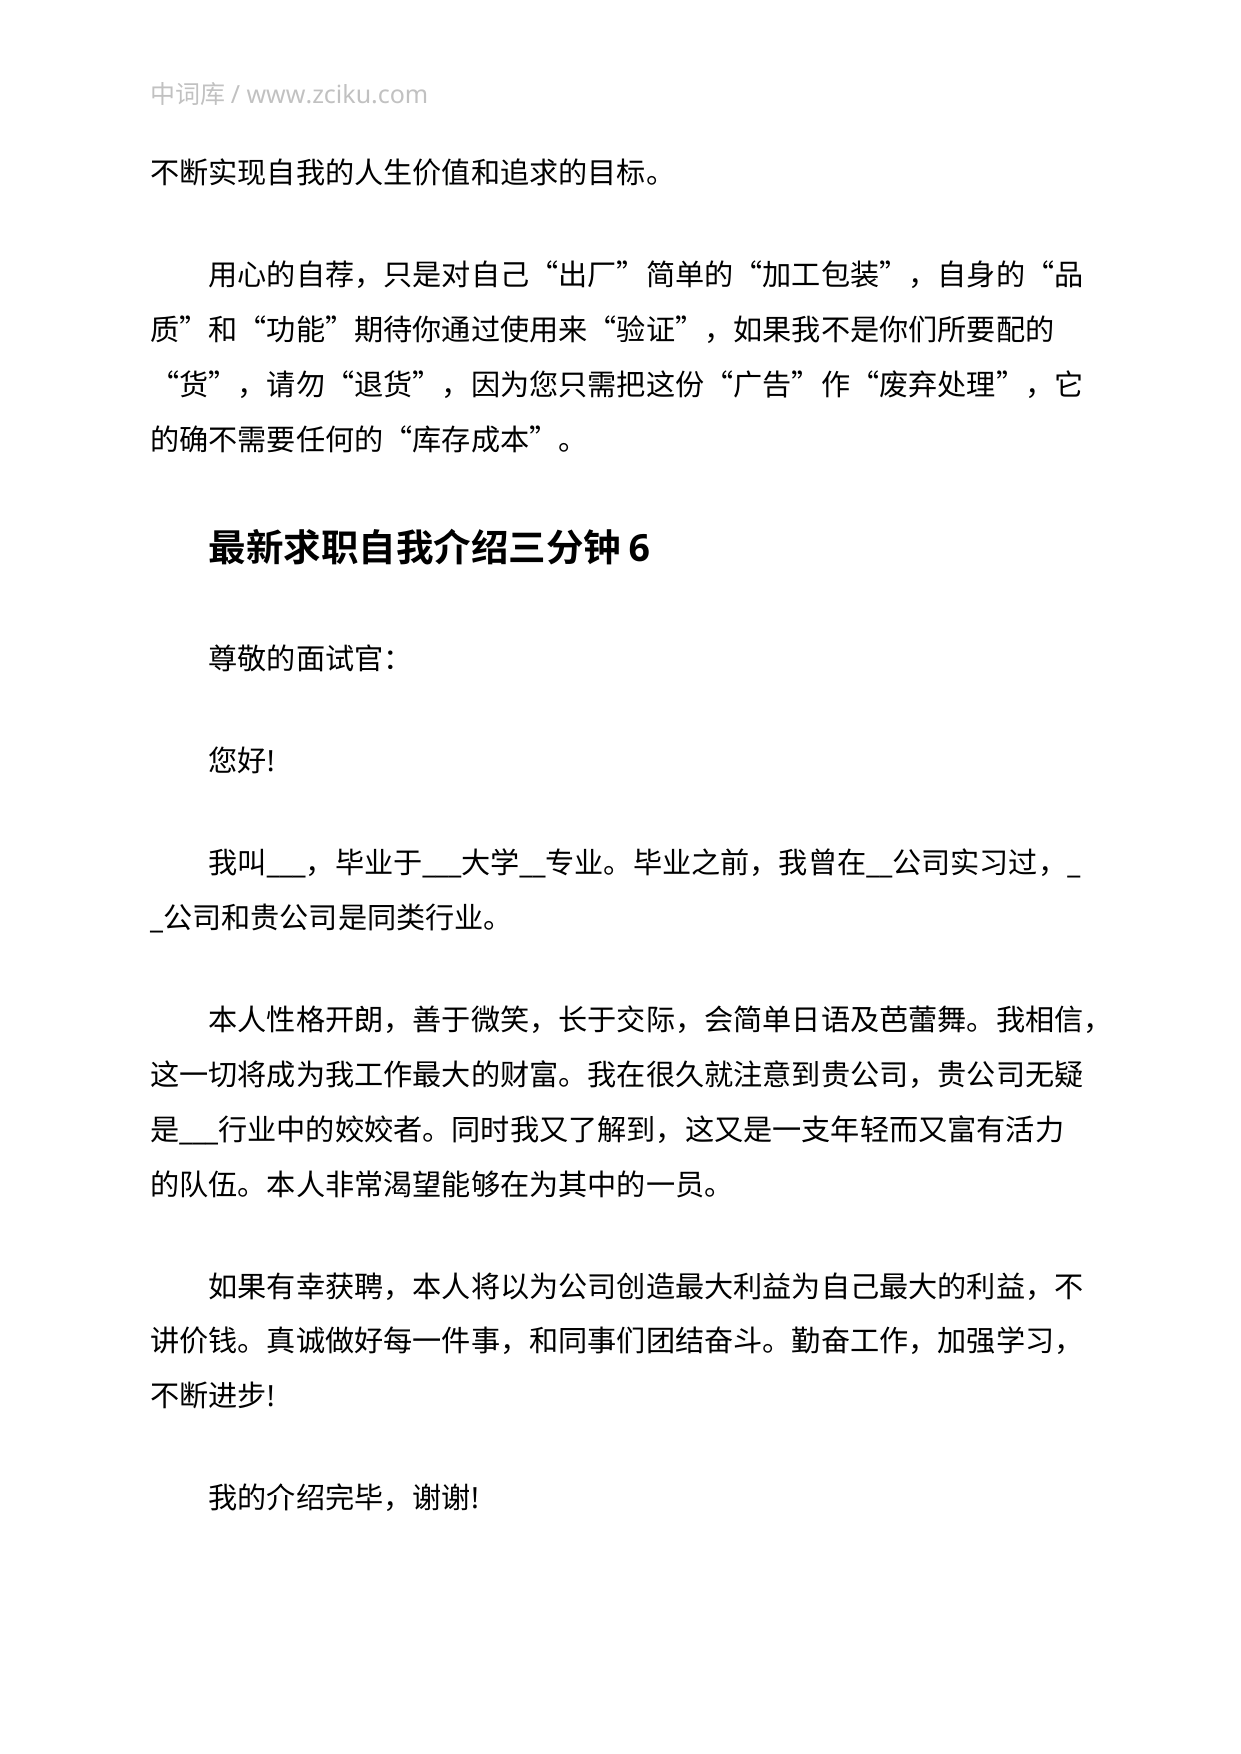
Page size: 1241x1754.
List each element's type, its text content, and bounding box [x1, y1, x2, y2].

text 我的介绍完毕，谢谢! [150, 1475, 1090, 1517]
text 您好! [150, 738, 1090, 780]
text 尊敬的面试官： [150, 636, 1090, 678]
text 如果有幸获聘，本人将以为公司创造最大利益为自己最大的利益，不讲价钱。真诚做好每一件事，和同事们团结奋斗。勤奋工作，加强学习，不断进步! [150, 1263, 1090, 1415]
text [150, 150, 1090, 192]
text 我叫___，毕业于___大学__专业。毕业之前，我曾在__公司实习过，__公司和贵公司是同类行业。 [150, 839, 1090, 937]
text 最新求职自我介绍三分钟6 [150, 518, 1090, 573]
text 本人性格开朗，善于微笑，长于交际，会简单日语及芭蕾舞。我相信，这一切将成为我工作最大的财富。我在很久就注意到贵公司，贵公司无疑是___行业中的姣姣者。同时我又了解到，这又是一支年轻而又富有活力的队伍。本人非常渴望能够在为其中的一员。 [150, 997, 1090, 1204]
text 用心的自荐，只是对自己“出厂”简单的“加工包装”，自身的“品质”和“功能”期待你通过使用来“验证”，如果我不是你们所要配的“货”，请勿“退货”，因为您只需把这份“广告”作“废弃处理”，它的确不需要任何的“库存成本”。 [150, 252, 1090, 459]
